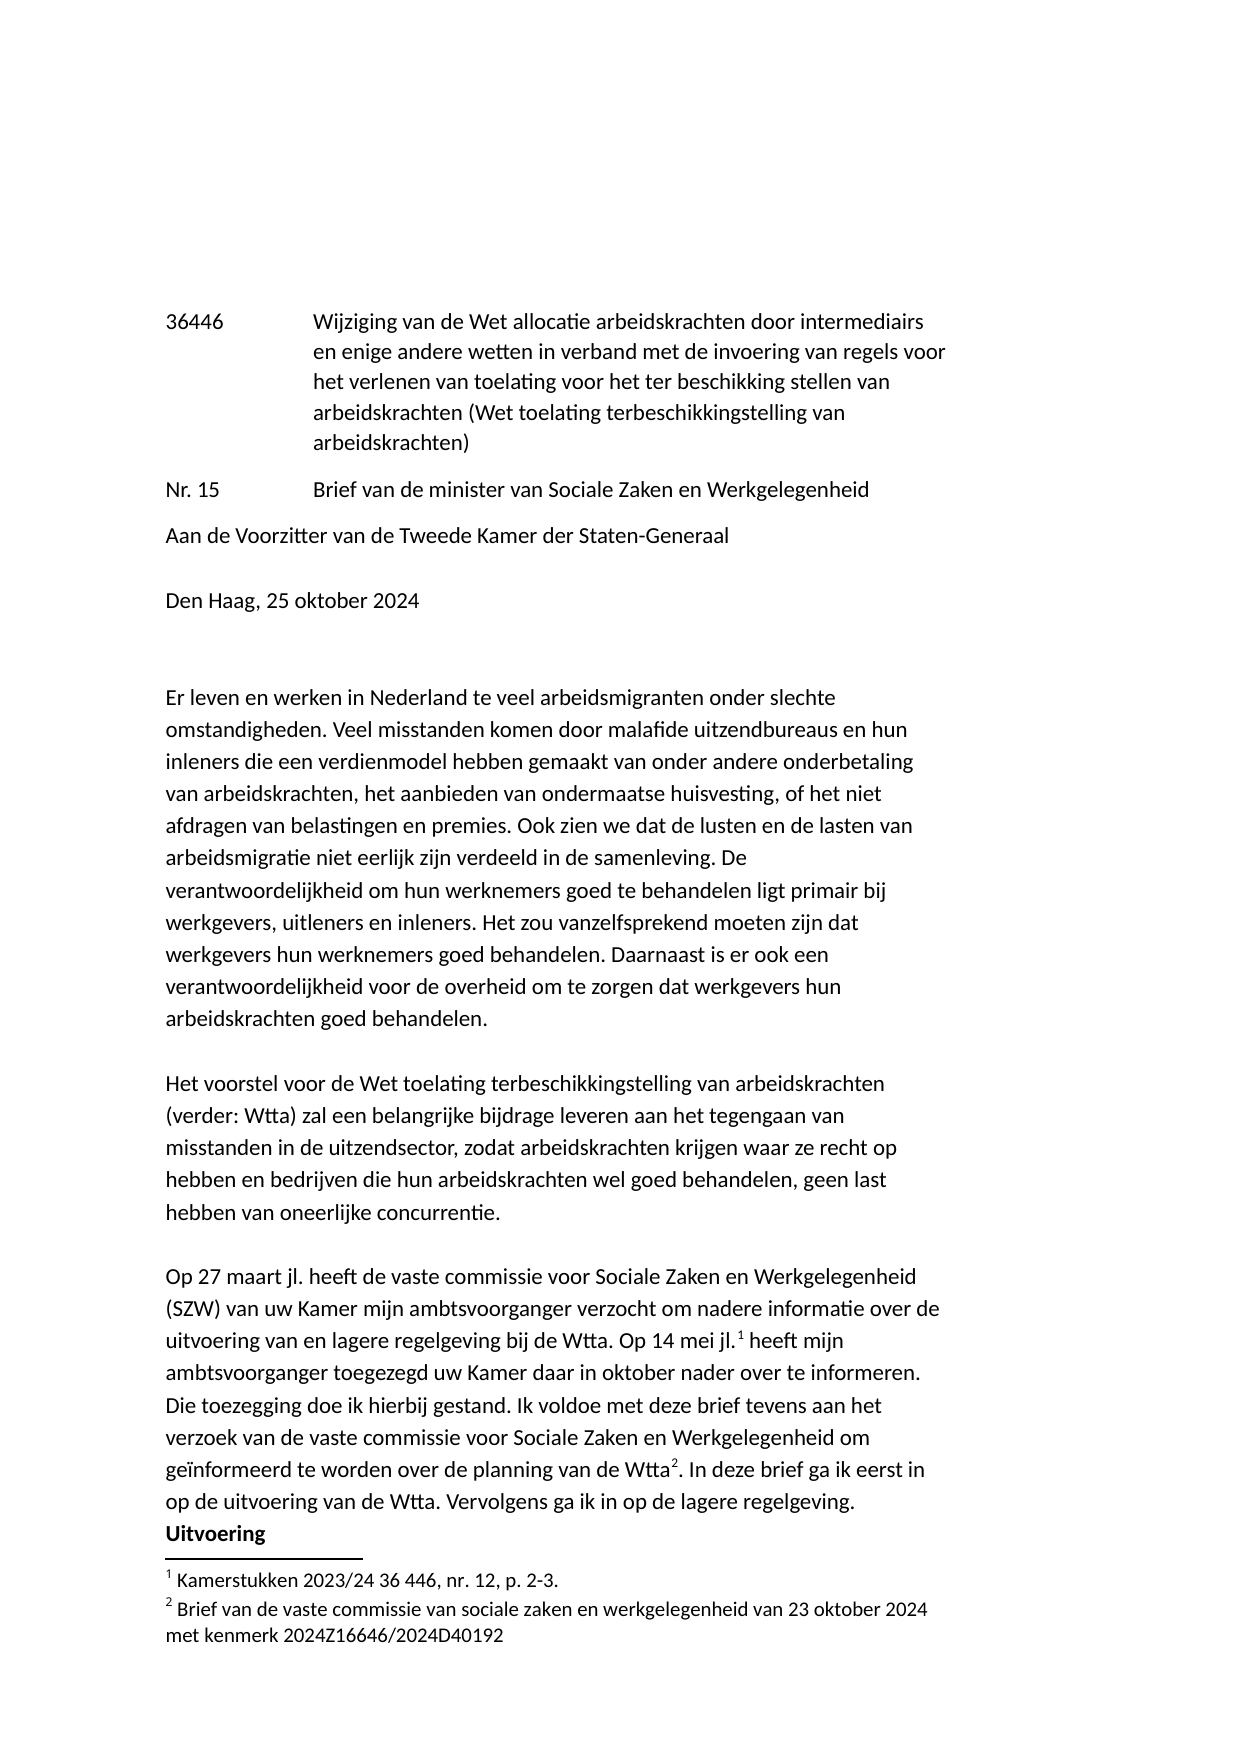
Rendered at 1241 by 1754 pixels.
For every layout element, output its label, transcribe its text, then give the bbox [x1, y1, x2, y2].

text Op 27 maart jl. heeft de vaste commissie voor Sociale Zaken en Werkgelegenheid (SZW) van uw Kamer mijn ambtsvoorganger verzocht om nadere informatie over de uitvoering van en lagere regelgeving bij de Wtta. Op 14 mei jl. heeft mijn ambtsvoorganger toegezegd uw Kamer daar in oktober nader over te informeren. Die toezegging doe ik hierbij gestand. Ik voldoe met deze brief tevens aan het verzoek van de vaste commissie voor Sociale Zaken en Werkgelegenheid om geïnformeerd te worden over de planning van de Wtta. In deze brief ga ik eerst in op de uitvoering van de Wtta. Vervolgens ga ik in op de lagere regelgeving. [165, 1262, 951, 1515]
text Aan de Voorzitter van de Tweede Kamer der Staten-Generaal [165, 522, 951, 550]
text 36446 Wijziging van de Wet allocatie arbeidskrachten door intermediairs en enige andere wetten in verband met de invoering van regels voor het verlenen van toelating voor het ter beschikking stellen van arbeidskrachten (Wet toelating terbeschikkingstelling van arbeidskrachten) [165, 307, 951, 456]
text Het voorstel voor de Wet toelating terbeschikkingstelling van arbeidskrachten (verder: Wtta) zal een belangrijke bijdrage leveren aan het tegengaan van misstanden in de uitzendsector, zodat arbeidskrachten krijgen waar ze recht op hebben en bedrijven die hun arbeidskrachten wel goed behandelen, geen last hebben van oneerlijke concurrentie. [165, 1069, 951, 1226]
text Den Haag, 25 oktober 2024 [165, 586, 951, 678]
text Uitvoering [165, 1519, 951, 1547]
text Er leven en werken in Nederland te veel arbeidsmigranten onder slechte omstandigheden. Veel misstanden komen door malafide uitzendbureaus en hun inleners die een verdienmodel hebben gemaakt van onder andere onderbetaling van arbeidskrachten, het aanbieden van ondermaatse huisvesting, of het niet afdragen van belastingen en premies. Ook zien we dat de lusten en de lasten van arbeidsmigratie niet eerlijk zijn verdeeld in de samenleving. De verantwoordelijkheid om hun werknemers goed te behandelen ligt primair bij werkgevers, uitleners en inleners. Het zou vanzelfsprekend moeten zijn dat werkgevers hun werknemers goed behandelen. Daarnaast is er ook een verantwoordelijkheid voor de overheid om te zorgen dat werkgevers hun arbeidskrachten goed behandelen. [165, 683, 951, 1032]
text Nr. 15 Brief van de minister van Sociale Zaken en Werkgelegenheid [165, 475, 951, 503]
